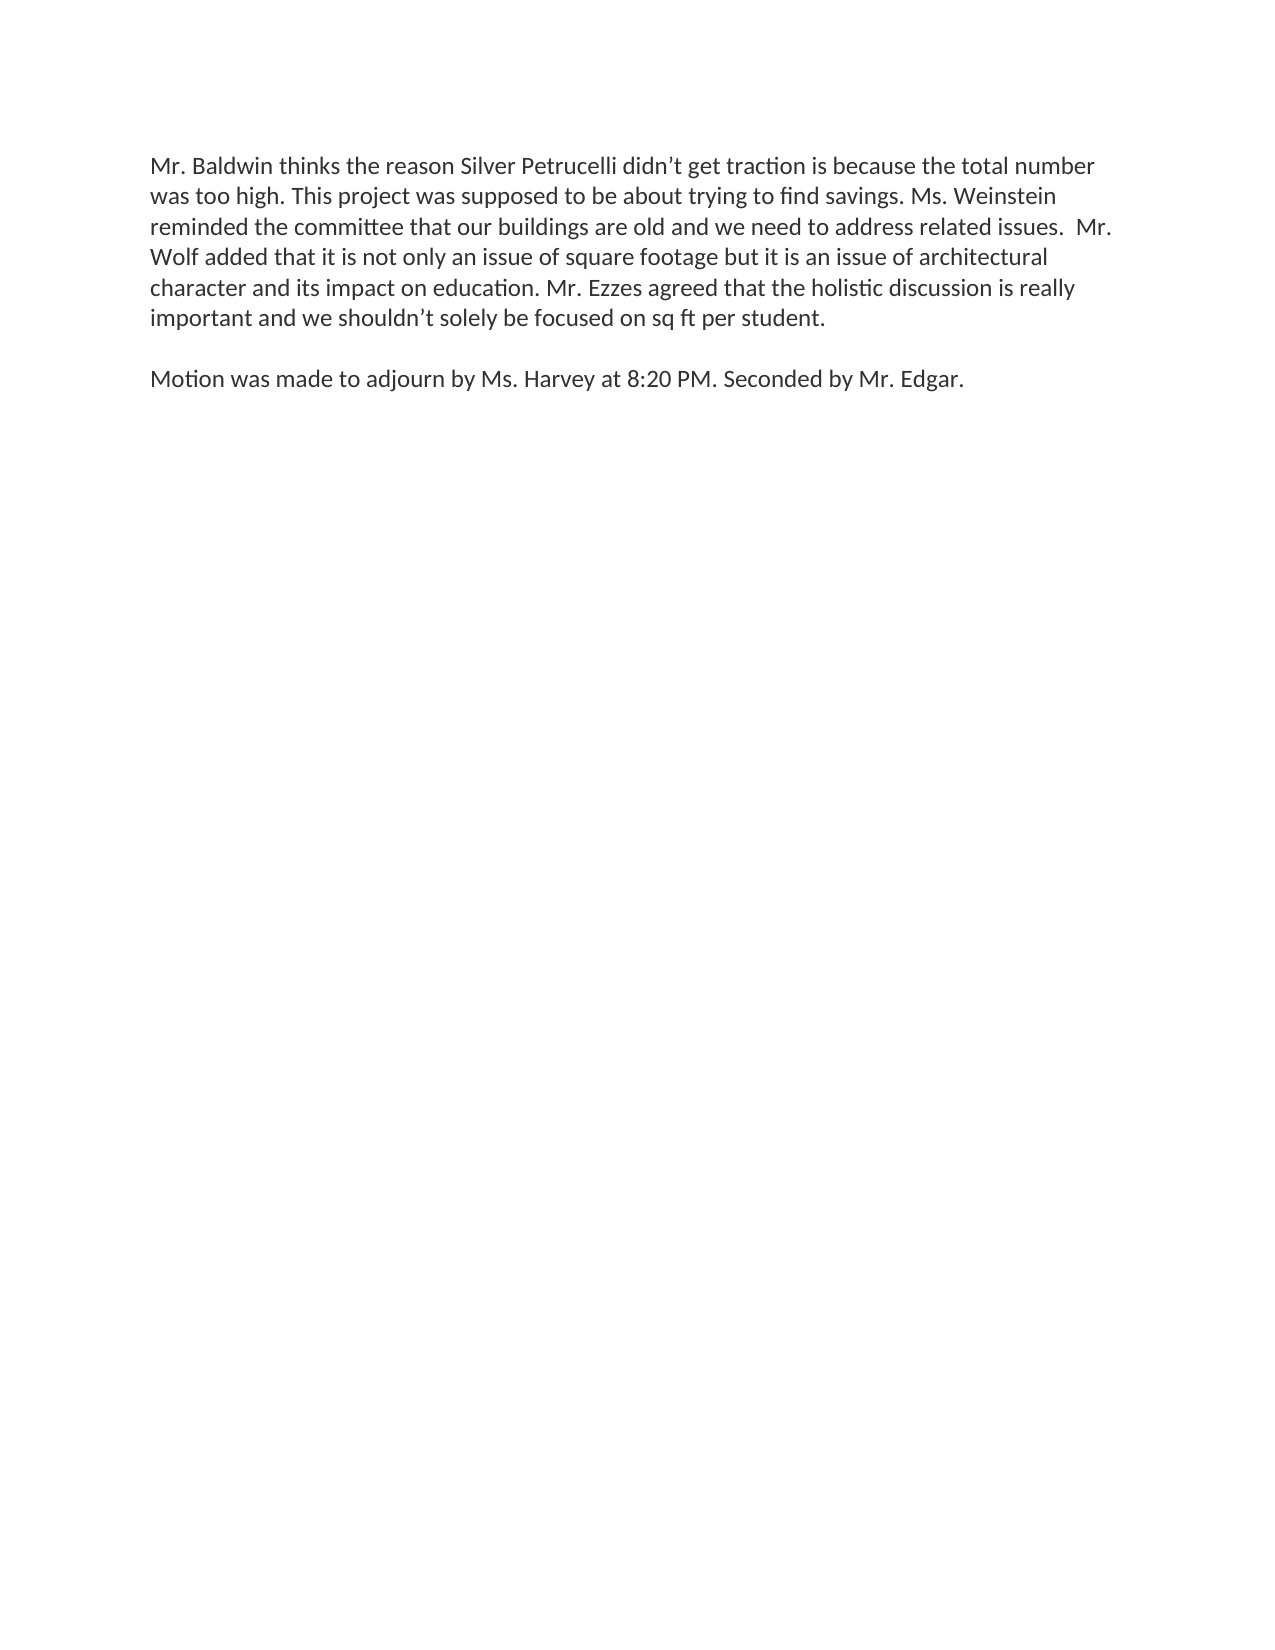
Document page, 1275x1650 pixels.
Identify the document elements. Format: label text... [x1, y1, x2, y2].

text Motion was made to adjourn by Ms. Harvey at 8:20 PM. Seconded by Mr. Edgar. [150, 364, 1125, 394]
text Mr. Baldwin thinks the reason Silver Petrucelli didn’t get traction is because the total number was too high. This project was supposed to be about trying to find savings. Ms. Weinstein reminded the committee that our buildings are old and we need to address related issues. Mr. Wolf added that it is not only an issue of square footage but it is an issue of architectural character and its impact on education. Mr. Ezzes agreed that the holistic discussion is really important and we shouldn’t solely be focused on sq ft per student. [150, 150, 1125, 333]
